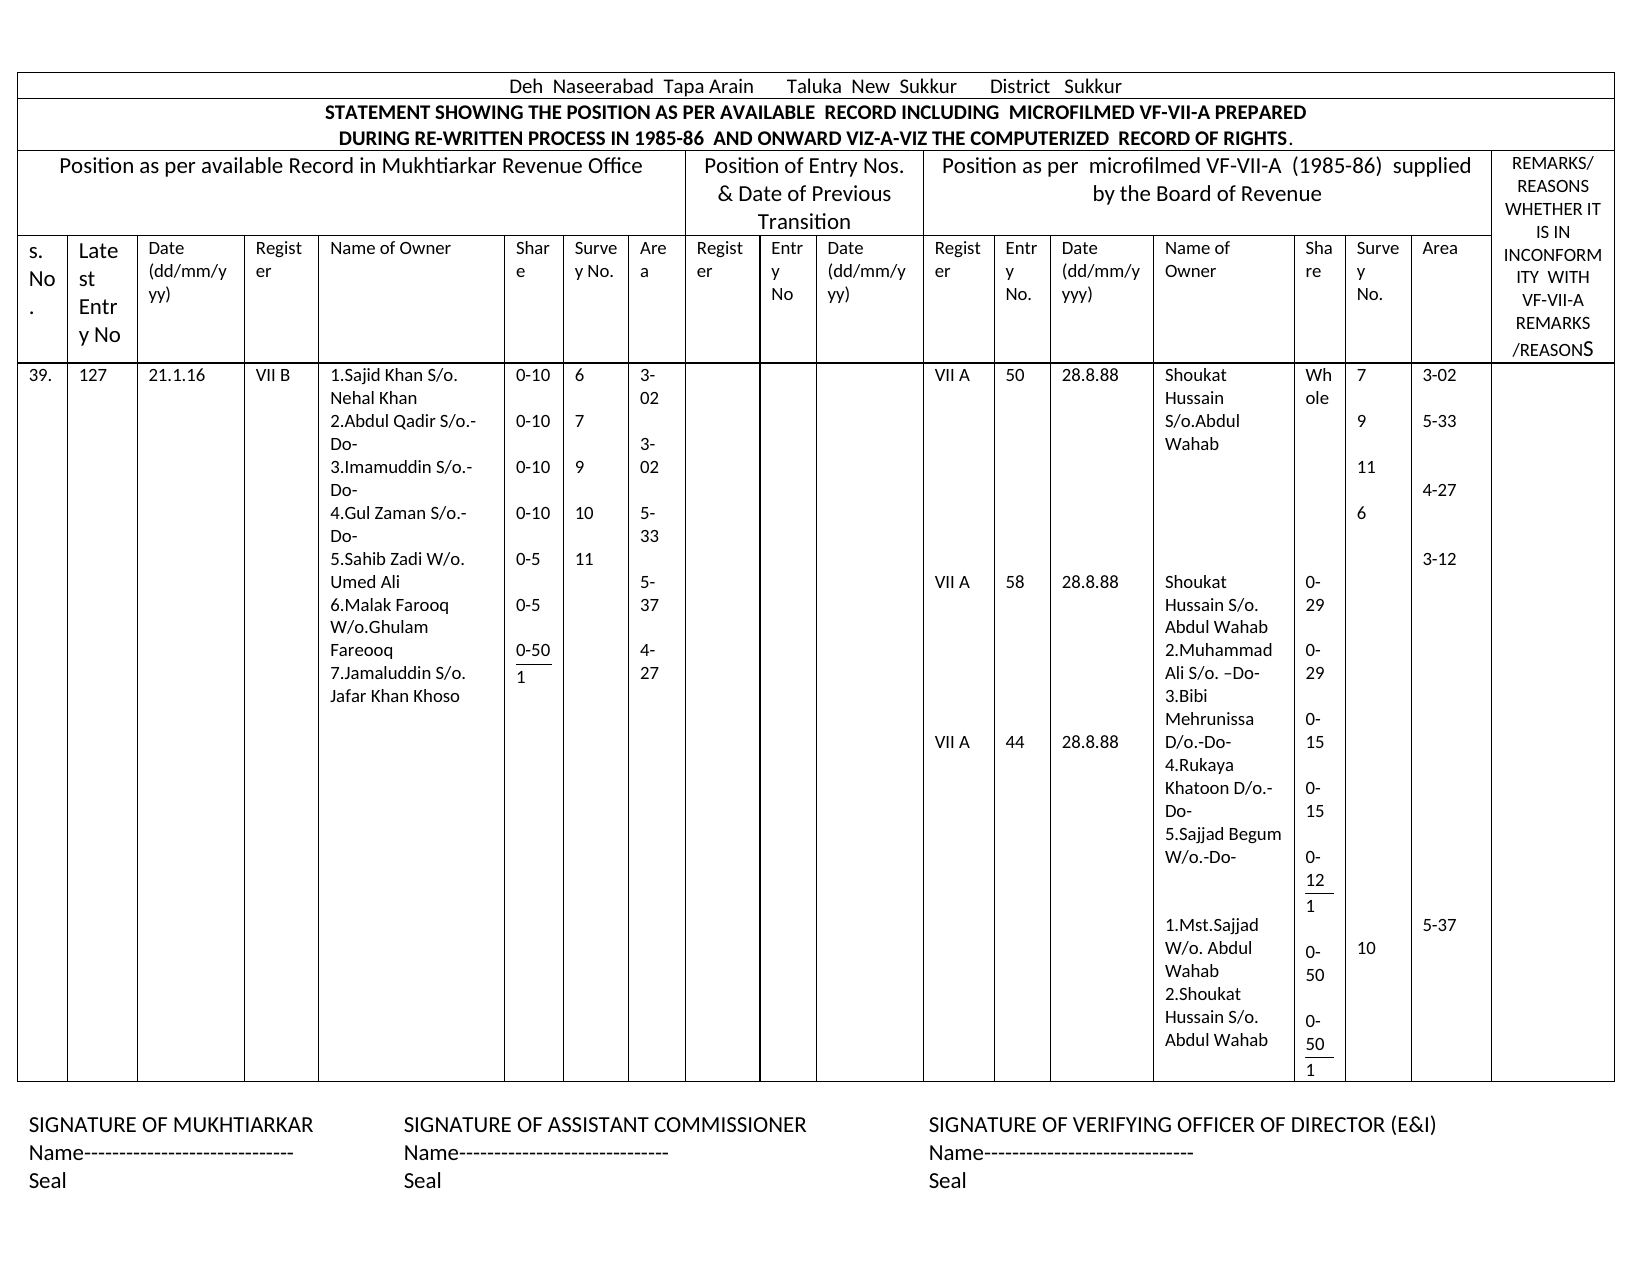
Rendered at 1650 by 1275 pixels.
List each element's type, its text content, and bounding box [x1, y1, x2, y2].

table_cell Shoukat Hussain S/o.Abdul Wahab Shoukat Hussain S/o. Abdul Wahab 2.Muhammad Ali S/o. –Do- 3.Bibi Mehrunissa D/o.-Do- 4.Rukaya Khatoon D/o.-Do- 5.Sajjad Begum W/o.-Do- 1.Mst.Sajjad W/o. Abdul Wahab 2.Shoukat Hussain S/o. Abdul Wahab [1154, 364, 1294, 1081]
table_cell Area [1412, 236, 1491, 362]
table_cell REMARKS/REASONS WHETHER IT IS IN INCONFORMITY WITH VF-VII-A REMARKS /REASONS [1492, 151, 1614, 362]
table_cell STATEMENT SHOWING THE POSITION AS PER AVAILABLE RECORD INCLUDING MICROFILMED VF-VII-A PREPARED DURING RE-WRITTEN PROCESS IN 1985-86 AND ONWARD VIZ-A-VIZ THE COMPUTERIZED RECORD OF RIGHTS. [18, 99, 1614, 150]
table_cell Date (dd/mm/yyy) [817, 236, 923, 362]
table_cell 3-02 3-02 5-33 5-37 4-27 [629, 364, 685, 1081]
table_cell [1492, 364, 1614, 1081]
table_cell Entry No. [995, 236, 1050, 362]
table_cell 50 58 44 [995, 364, 1050, 1081]
table_cell Area [629, 236, 685, 362]
table_cell Register [924, 236, 994, 362]
table_cell Position of Entry Nos. & Date of Previous Transition [686, 151, 923, 235]
table_cell Share [1295, 236, 1345, 362]
table_cell Date (dd/mm/yyy) [138, 236, 244, 362]
table_cell 0-10 0-10 0-10 0-10 0-5 0-5 0-50 1 [505, 364, 563, 1081]
text Seal Seal Seal [28, 1166, 1626, 1194]
table_cell 127 [68, 364, 137, 1081]
table_cell 1.Sajid Khan S/o. Nehal Khan 2.Abdul Qadir S/o.-Do- 3.Imamuddin S/o.-Do- 4.Gul Zaman S/o.-Do- 5.Sahib Zadi W/o. Umed Ali 6.Malak Farooq W/o.Ghulam Fareooq 7.Jamaluddin S/o. Jafar Khan Khoso [319, 364, 504, 1081]
table_cell Survey No. [1346, 236, 1411, 362]
table_cell 28.8.88 28.8.88 28.8.88 [1051, 364, 1153, 1081]
table_cell 21.1.16 [138, 364, 244, 1081]
table_cell Name of Owner [319, 236, 504, 362]
table_cell [817, 364, 923, 1081]
table_header Deh Naseerabad Tapa Arain Taluka New Sukkur District Sukkur [18, 73, 1614, 98]
table_cell Register [686, 236, 759, 362]
table_cell Date (dd/mm/yyyy) [1051, 236, 1153, 362]
table_cell Position as per microfilmed VF-VII-A (1985-86) supplied by the Board of Revenue [924, 151, 1491, 235]
table_cell Register [245, 236, 318, 362]
table_cell Entry No [761, 236, 816, 362]
table_cell Whole 0-29 0-29 0-15 0-15 0-12 1 0-50 0-50 1 [1295, 364, 1345, 1081]
table_cell Position as per available Record in Mukhtiarkar Revenue Office [18, 151, 685, 235]
table_cell 3-02 5-33 4-27 3-12 5-37 [1412, 364, 1491, 1081]
table_cell Latest Entry No [68, 236, 137, 362]
table_cell [686, 364, 759, 1081]
table_cell VII A VII A VII A [924, 364, 994, 1081]
table_cell Share [505, 236, 563, 362]
table_cell 7 9 11 6 10 [1346, 364, 1411, 1081]
table_cell Survey No. [564, 236, 628, 362]
text SIGNATURE OF MUKHTIARKAR SIGNATURE OF ASSISTANT COMMISSIONER SIGNATURE OF VERIFYING OFFICER OF DIRECTOR (E&I) [28, 1110, 1626, 1138]
table_cell s. No. [18, 236, 67, 362]
table_cell [761, 364, 816, 1081]
table_cell 39. [18, 364, 67, 1081]
text Name------------------------------ Name------------------------------ Name------------------------------ [28, 1138, 1626, 1166]
table_cell Name of Owner [1154, 236, 1294, 362]
table_cell VII B [245, 364, 318, 1081]
table_cell 6 7 9 10 11 [564, 364, 628, 1081]
